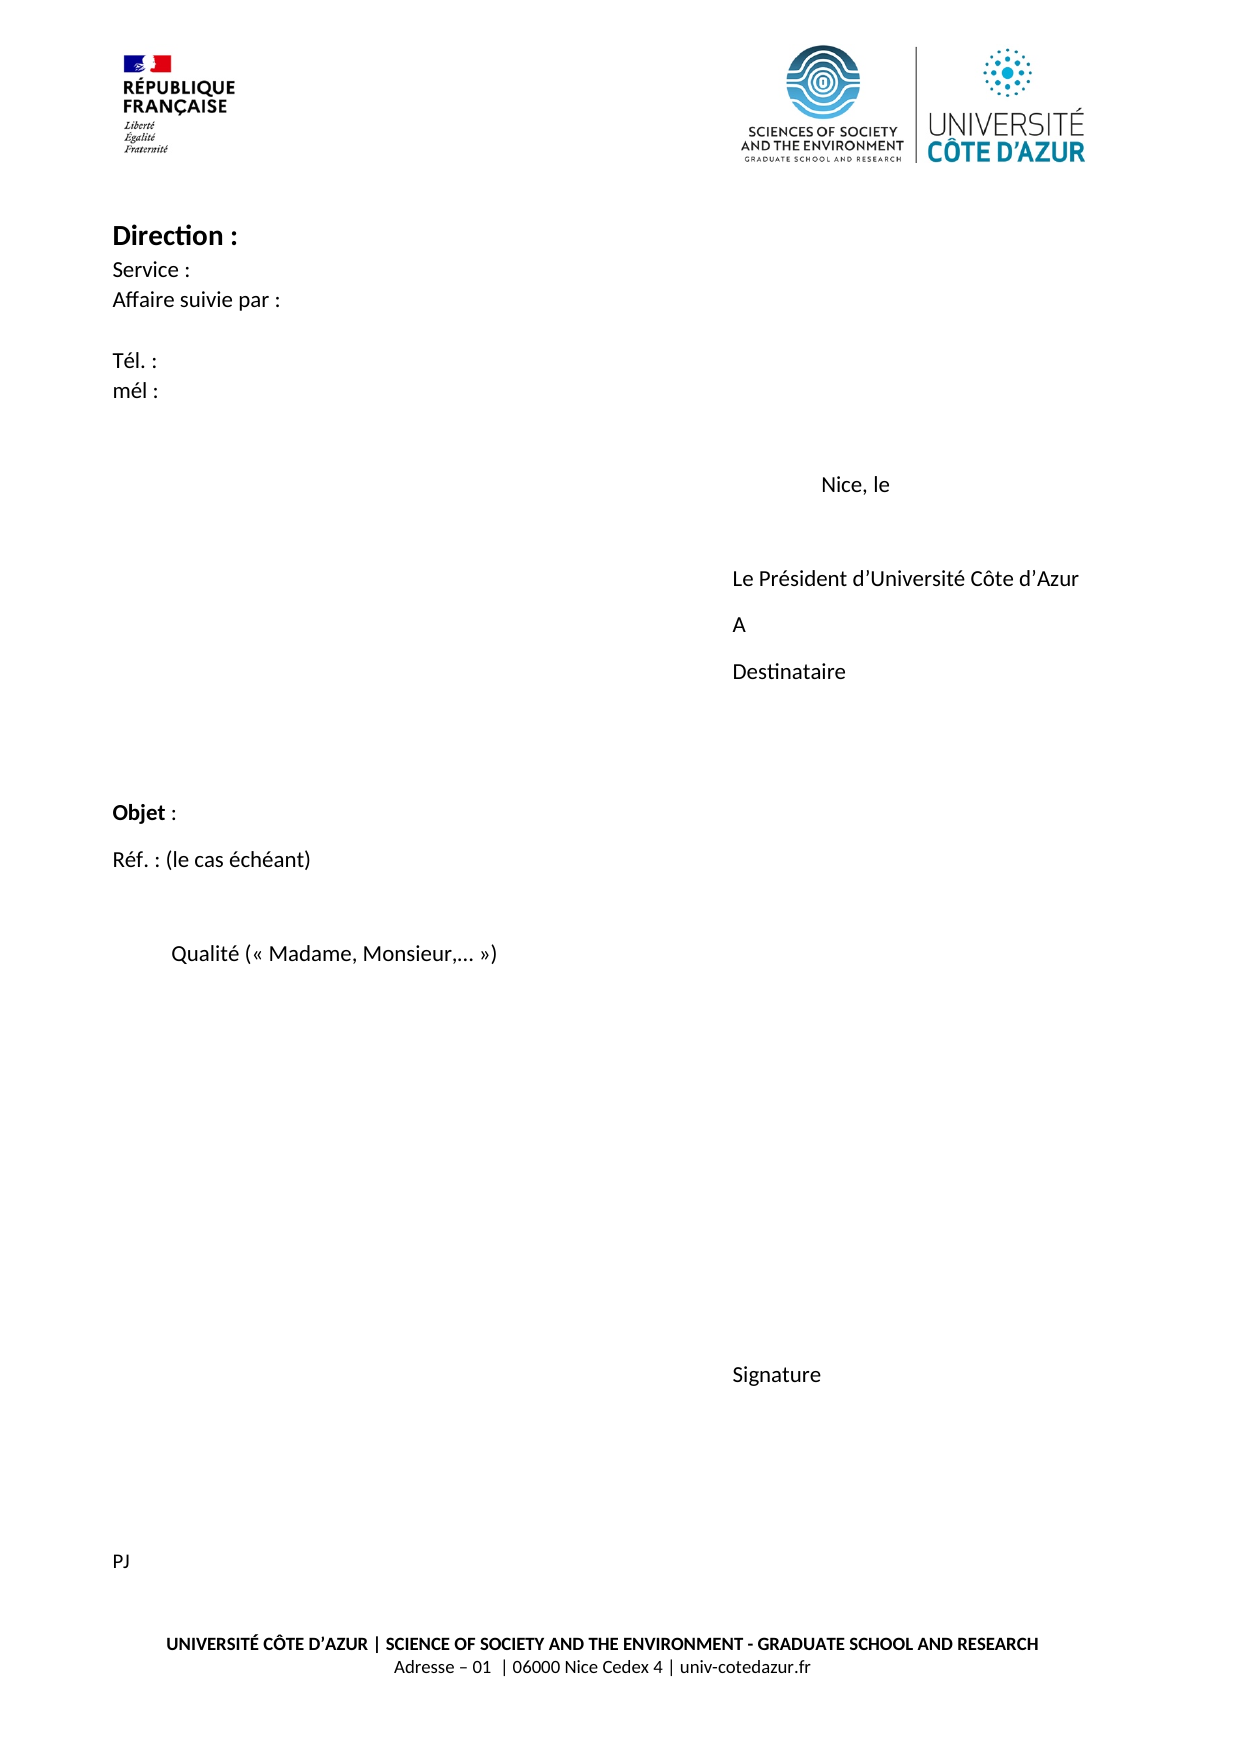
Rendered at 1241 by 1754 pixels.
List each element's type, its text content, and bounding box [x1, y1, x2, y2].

picture [112, 44, 1087, 163]
text Direction : Service : Affaire suivie par : Tél. : mél : [112, 217, 1092, 404]
text Réf. : (le cas échéant) [112, 845, 1092, 873]
text A [378, 611, 1092, 638]
text PJ [112, 1548, 1092, 1573]
text Destinataire [378, 657, 1092, 685]
text Le Président d’Université Côte d’Azur [467, 564, 1092, 592]
text Objet : [112, 798, 1092, 826]
text Qualité (« Madame, Monsieur,… ») [171, 939, 1092, 967]
text Signature [467, 1361, 1092, 1388]
text Nice, le [821, 470, 1092, 498]
